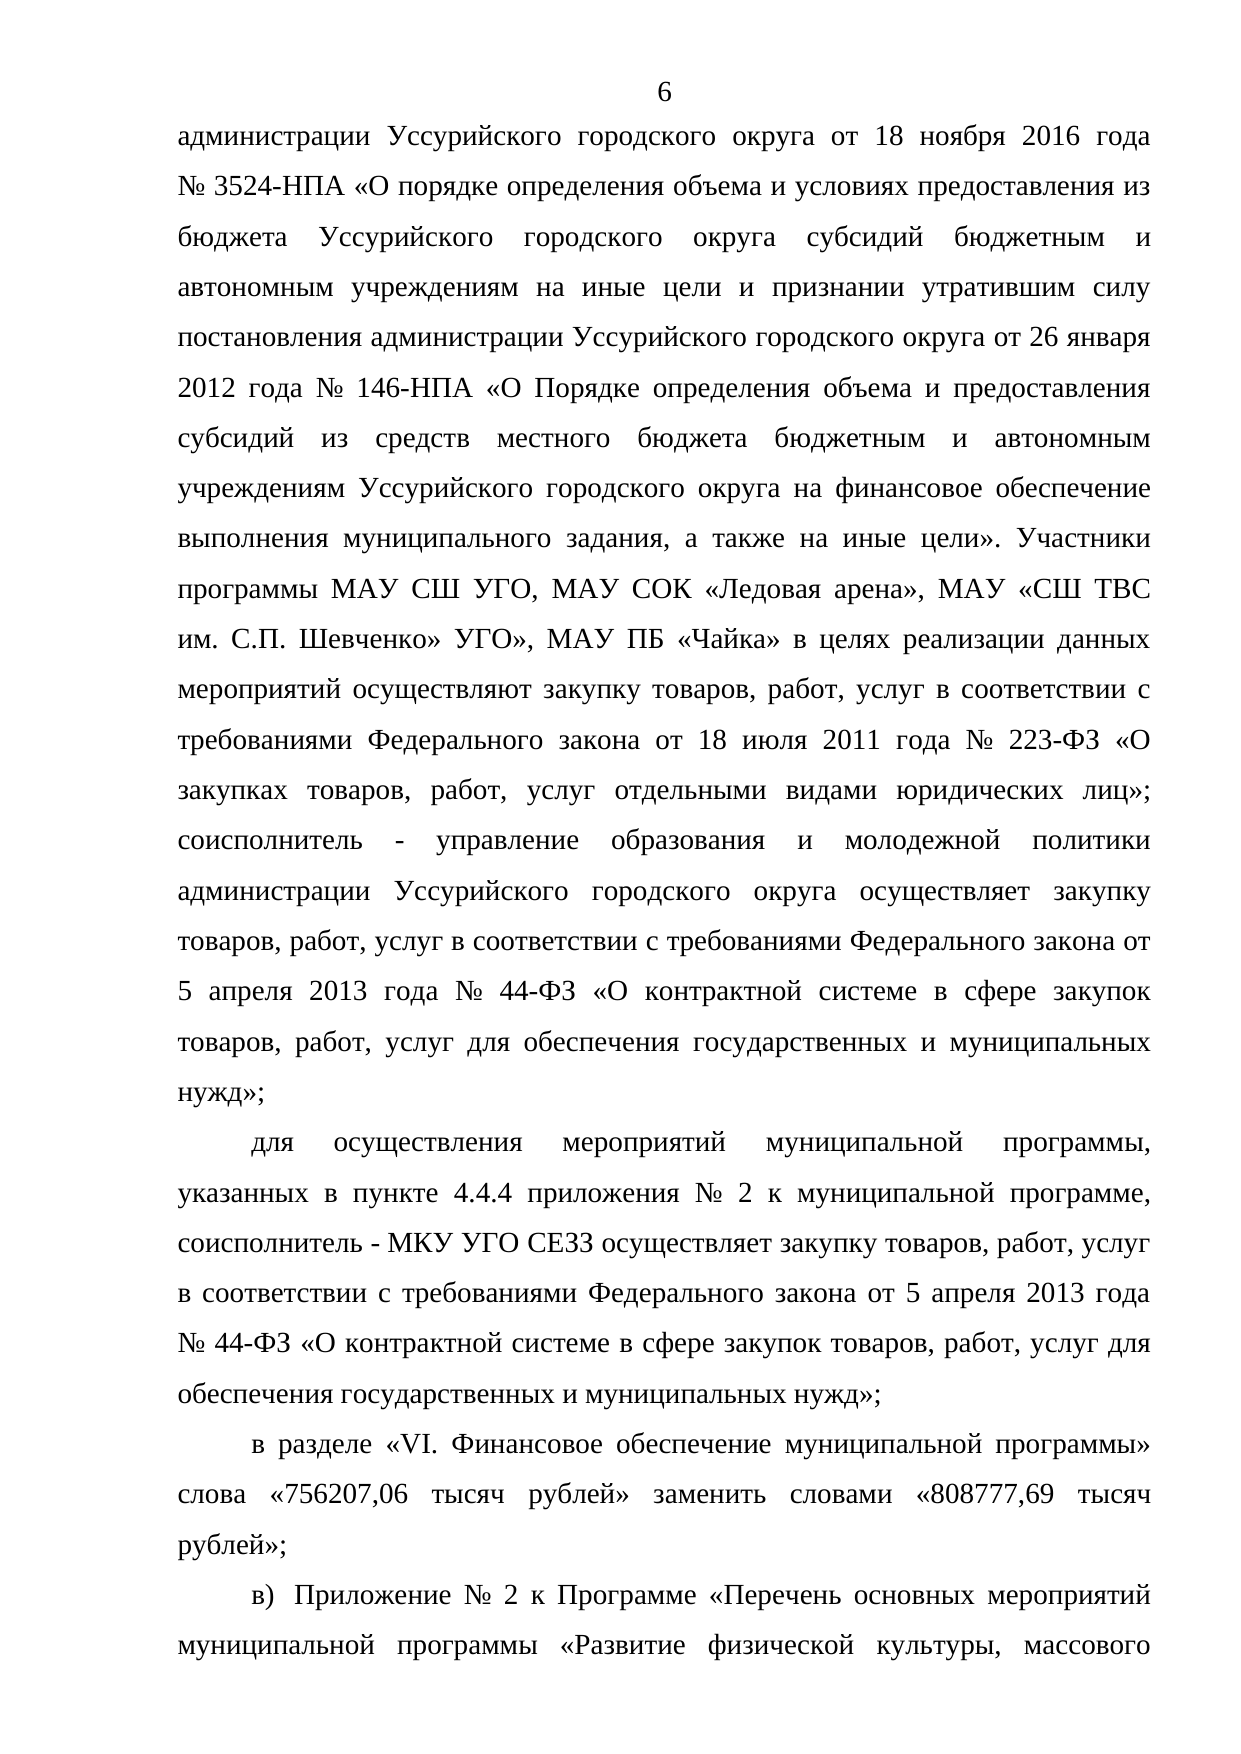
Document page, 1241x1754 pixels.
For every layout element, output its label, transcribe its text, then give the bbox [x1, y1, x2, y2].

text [177, 118, 1152, 1108]
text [177, 1577, 1152, 1661]
text в разделе «VI. Финансовое обеспечение муниципальной программы» слова «756207,06 тысяч рублей» заменить словами «808777,69 тысяч рублей»; [177, 1426, 1152, 1560]
text для осуществления мероприятий муниципальной программы, указанных в пункте 4.4.4 приложения № 2 к муниципальной программе, соисполнитель - МКУ УГО СЕЗЗ осуществляет закупку товаров, работ, услуг в соответствии с требованиями Федерального закона от 5 апреля 2013 года № 44-ФЗ «О контрактной системе в сфере закупок товаров, работ, услуг для обеспечения государственных и муниципальных нужд»; [177, 1124, 1152, 1409]
